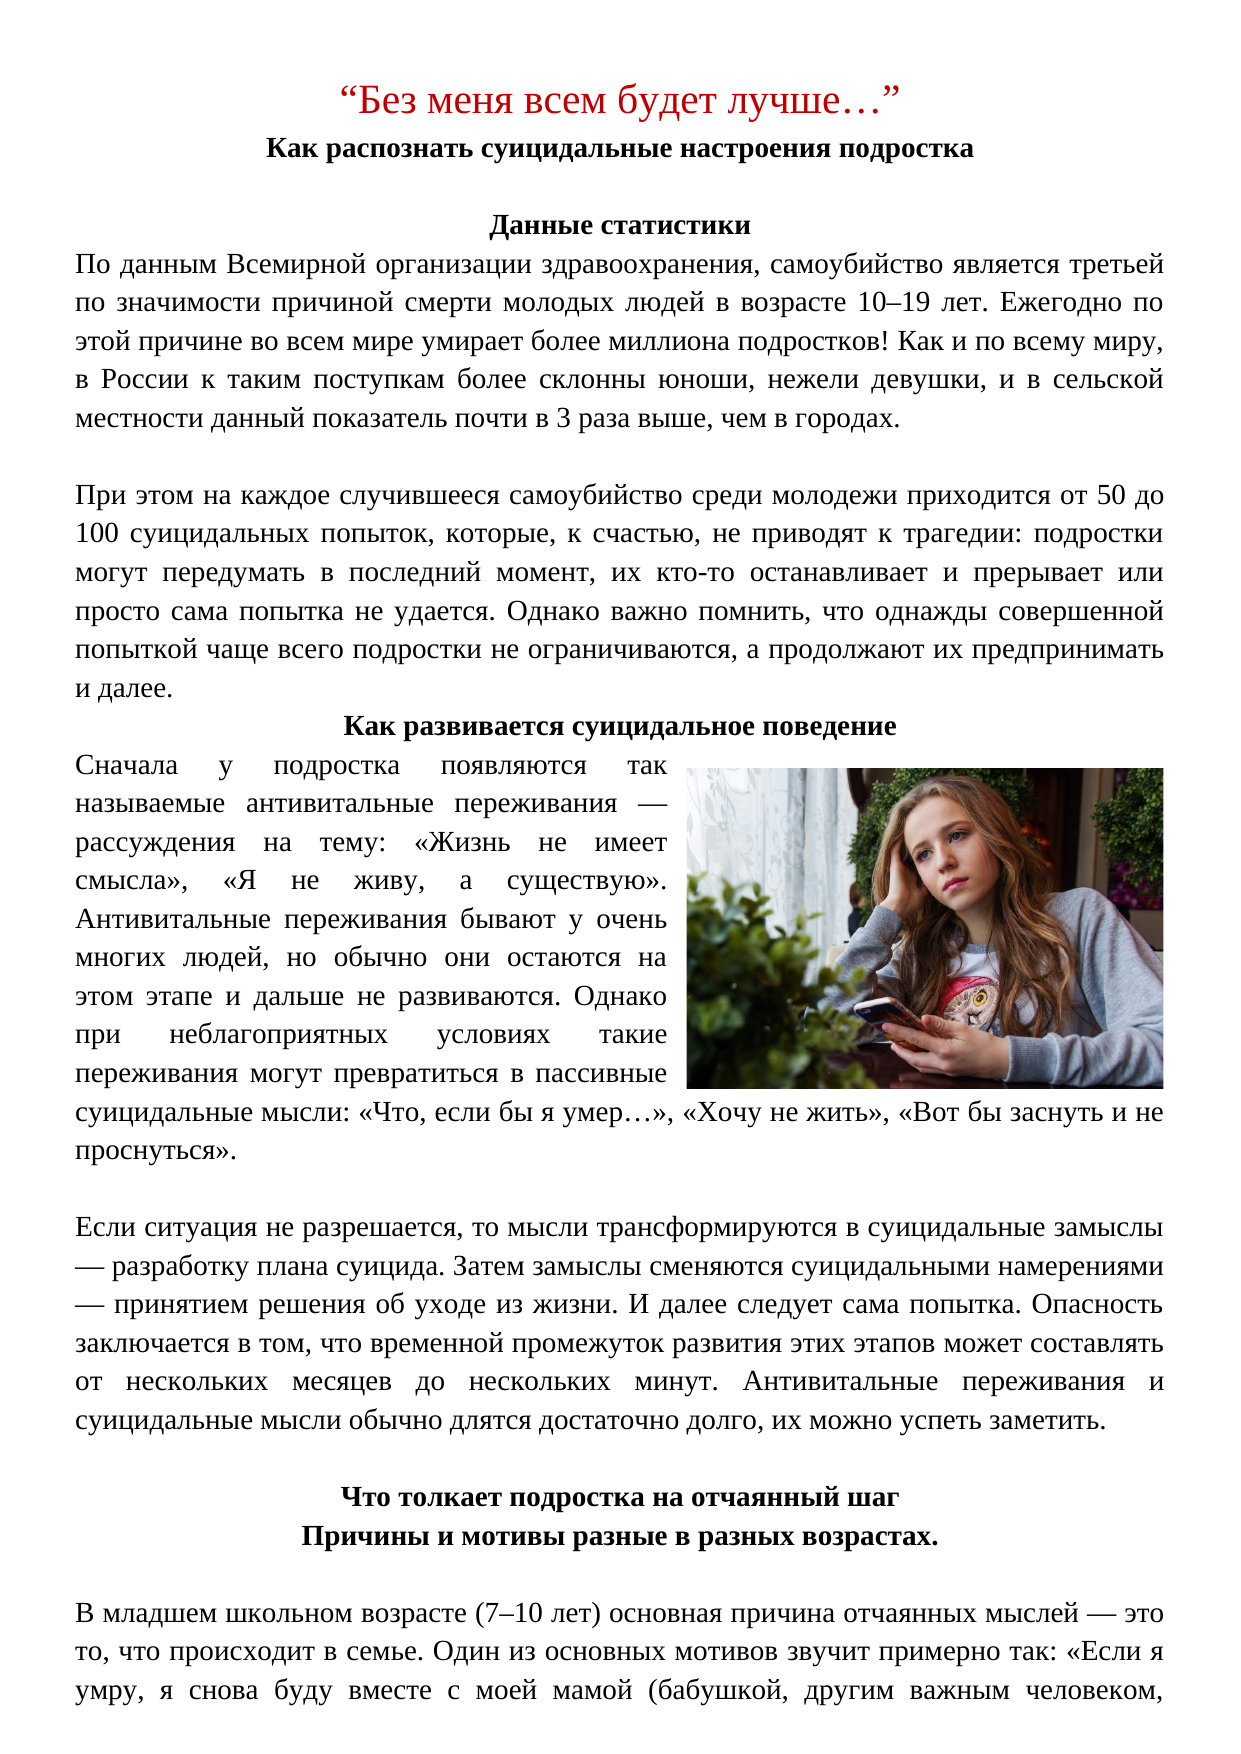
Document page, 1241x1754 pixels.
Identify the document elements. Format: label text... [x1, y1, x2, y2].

text “Без меня всем будет лучше…” [75, 75, 1165, 123]
text Если ситуация не разрешается, то мысли трансформируются в суицидальные замыслы — разработку плана суицида. Затем замыслы сменяются суицидальными намерениями — принятием решения об уходе из жизни. И далее следует сама попытка. Опасность заключается в том, что временной промежуток развития этих этапов может составлять от нескольких месяцев до нескольких минут. Антивитальные переживания и суицидальные мысли обычно длятся достаточно долго, их можно успеть заметить. [75, 1209, 1165, 1436]
text Что толкает подростка на отчаянный шаг [75, 1479, 1165, 1513]
text Причины и мотивы разные в разных возрастах. [75, 1518, 1165, 1551]
text При этом на каждое случившееся самоубийство среди молодежи приходится от 50 до 100 суицидальных попыток, которые, к счастью, не приводят к трагедии: подростки могут передумать в последний момент, их кто-то останавливает и прерывает или просто сама попытка не удается. Однако важно помнить, что однажды совершенной попыткой чаще всего подростки не ограничиваются, а продолжают их предпринимать и далее. [75, 477, 1165, 703]
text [75, 1595, 1165, 1705]
text По данным Всемирной организации здравоохранения, самоубийство является третьей по значимости причиной смерти молодых людей в возрасте 10–19 лет. Ежегодно по этой причине во всем мире умирает более миллиона подростков! Как и по всему миру, в России к таким поступкам более склонны юноши, нежели девушки, и в сельской местности данный показатель почти в 3 раза выше, чем в городах. [75, 246, 1165, 433]
text Как развивается суицидальное поведение [75, 708, 1165, 742]
picture [685, 768, 1164, 1087]
text Как распознать суицидальные настроения подростка [75, 130, 1165, 164]
text Данные статистики [75, 207, 1165, 241]
